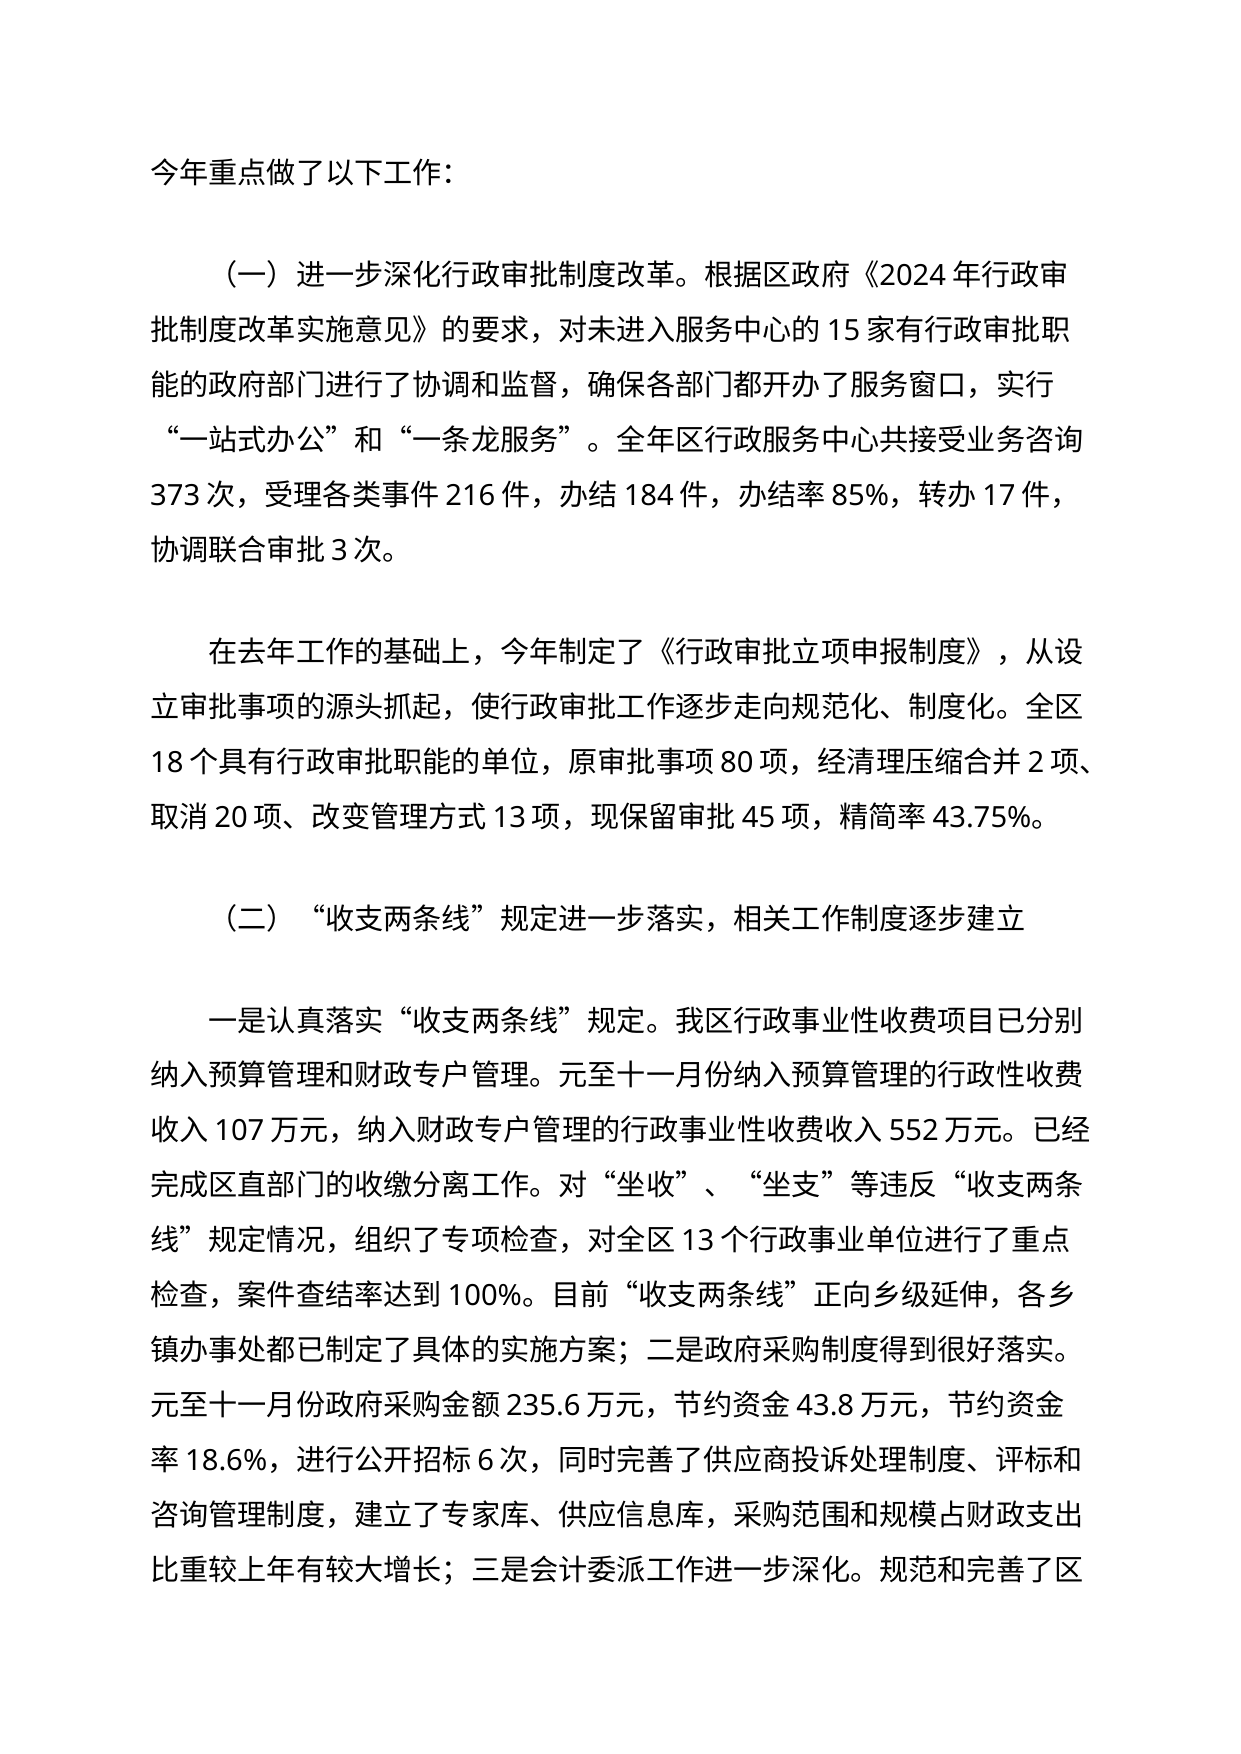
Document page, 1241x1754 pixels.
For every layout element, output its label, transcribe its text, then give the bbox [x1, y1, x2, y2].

text （一）进一步深化行政审批制度改革。根据区政府《2024年行政审批制度改革实施意见》的要求，对未进入服务中心的15家有行政审批职能的政府部门进行了协调和监督，确保各部门都开办了服务窗口，实行“一站式办公”和“一条龙服务”。全年区行政服务中心共接受业务咨询373次，受理各类事件216件，办结184件，办结率85%，转办17件，协调联合审批3次。 [150, 252, 1090, 569]
text 在去年工作的基础上，今年制定了《行政审批立项申报制度》，从设立审批事项的源头抓起，使行政审批工作逐步走向规范化、制度化。全区18个具有行政审批职能的单位，原审批事项80项，经清理压缩合并2项、取消20项、改变管理方式13项，现保留审批45项，精简率43.75%。 [150, 628, 1090, 836]
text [150, 997, 1090, 1589]
text （二）“收支两条线”规定进一步落实，相关工作制度逐步建立 [150, 895, 1090, 938]
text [150, 150, 1090, 192]
